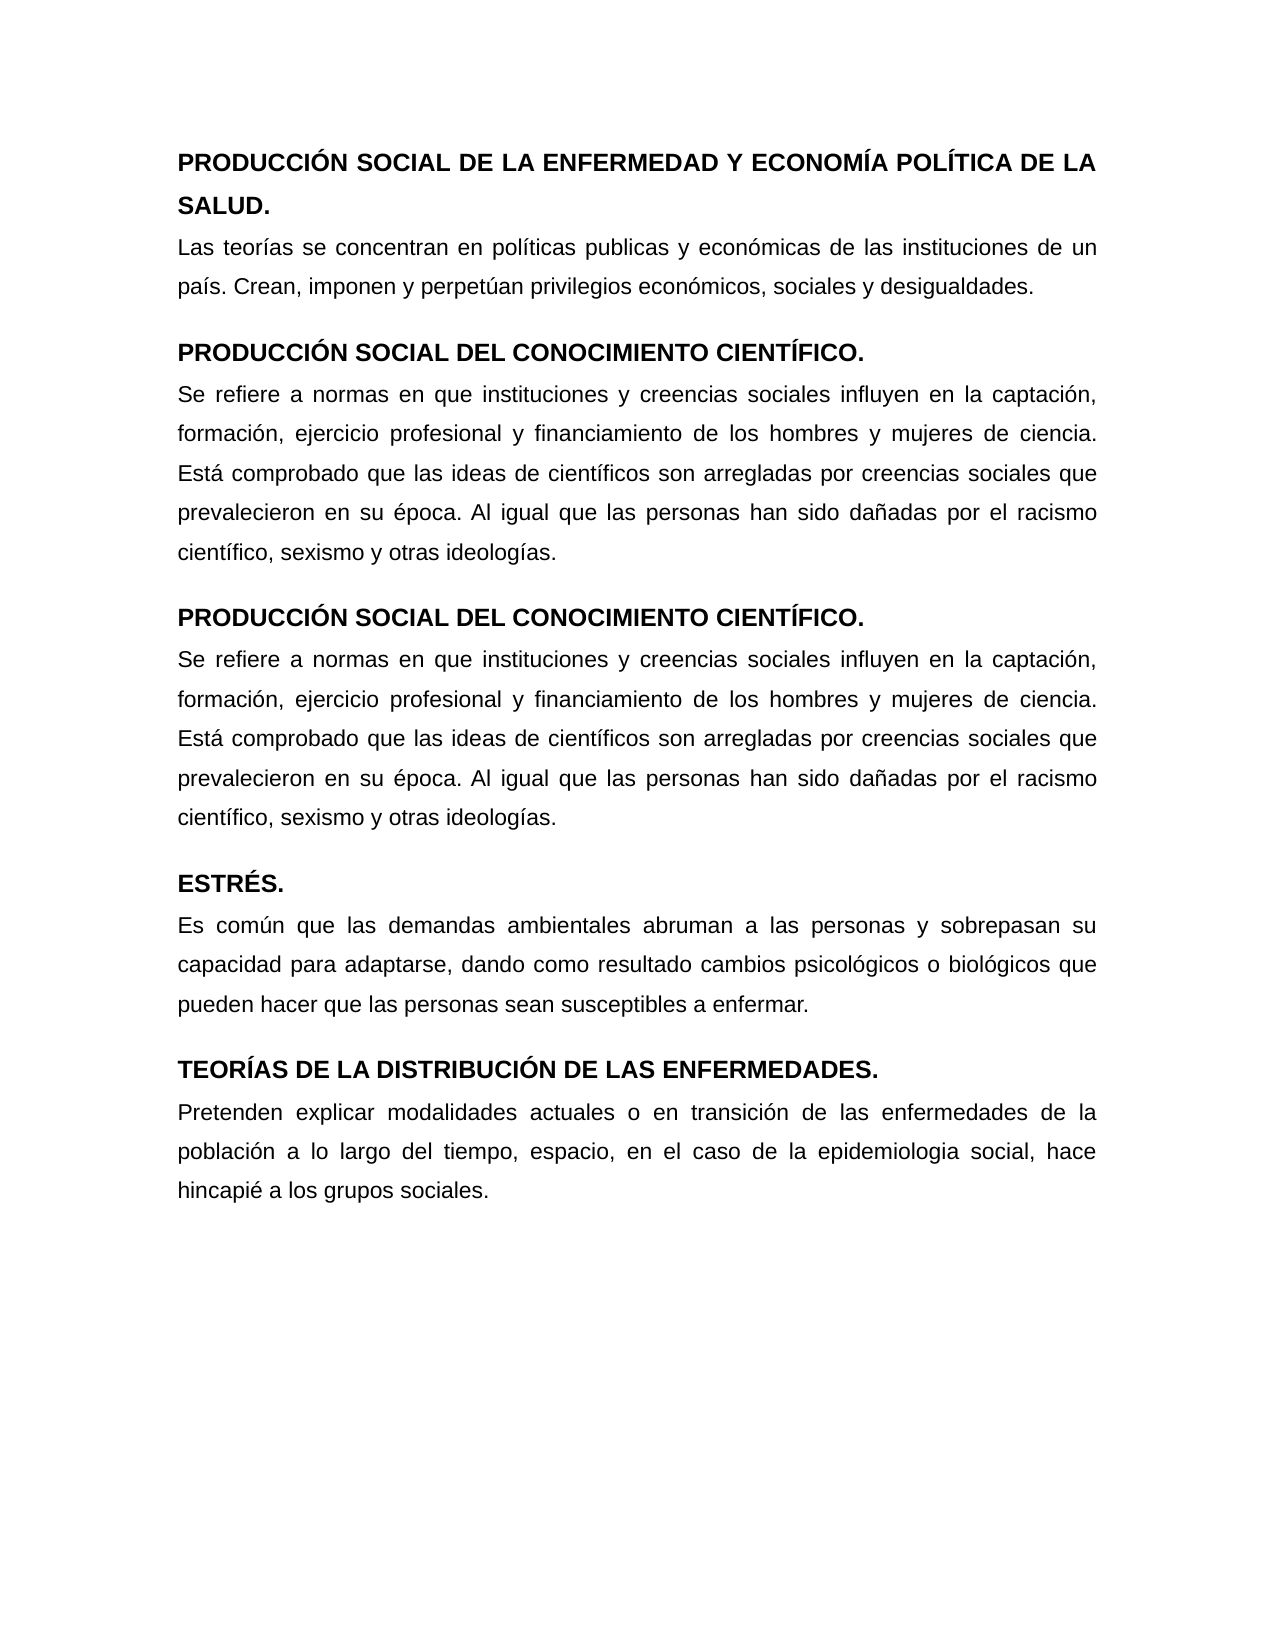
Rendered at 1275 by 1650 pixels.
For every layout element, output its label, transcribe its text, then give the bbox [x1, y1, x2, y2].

text Las teorías se concentran en políticas publicas y económicas de las instituciones de un país. Crean, imponen y perpetúan privilegios económicos, sociales y desigualdades. [177, 234, 1098, 300]
text Es común que las demandas ambientales abruman a las personas y sobrepasan su capacidad para adaptarse, dando como resultado cambios psicológicos o biológicos que pueden hacer que las personas sean susceptibles a enfermar. [177, 912, 1098, 1017]
subtitle PRODUCCIÓN SOCIAL DEL CONOCIMIENTO CIENTÍFICO. [177, 603, 1098, 632]
subtitle TEORÍAS DE LA DISTRIBUCIÓN DE LAS ENFERMEDADES. [177, 1055, 1098, 1084]
text Se refiere a normas en que instituciones y creencias sociales influyen en la captación, formación, ejercicio profesional y financiamiento de los hombres y mujeres de ciencia. Está comprobado que las ideas de científicos son arregladas por creencias sociales que prevalecieron en su época. Al igual que las personas han sido dañadas por el racismo científico, sexismo y otras ideologías. [177, 381, 1098, 565]
subtitle PRODUCCIÓN SOCIAL DE LA ENFERMEDAD Y ECONOMÍA POLÍTICA DE LA SALUD. [177, 148, 1098, 219]
text Se refiere a normas en que instituciones y creencias sociales influyen en la captación, formación, ejercicio profesional y financiamiento de los hombres y mujeres de ciencia. Está comprobado que las ideas de científicos son arregladas por creencias sociales que prevalecieron en su época. Al igual que las personas han sido dañadas por el racismo científico, sexismo y otras ideologías. [177, 646, 1098, 831]
text Pretenden explicar modalidades actuales o en transición de las enfermedades de la población a lo largo del tiempo, espacio, en el caso de la epidemiologia social, hace hincapié a los grupos sociales. [177, 1098, 1098, 1204]
subtitle PRODUCCIÓN SOCIAL DEL CONOCIMIENTO CIENTÍFICO. [177, 338, 1098, 367]
subtitle ESTRÉS. [177, 869, 1098, 898]
